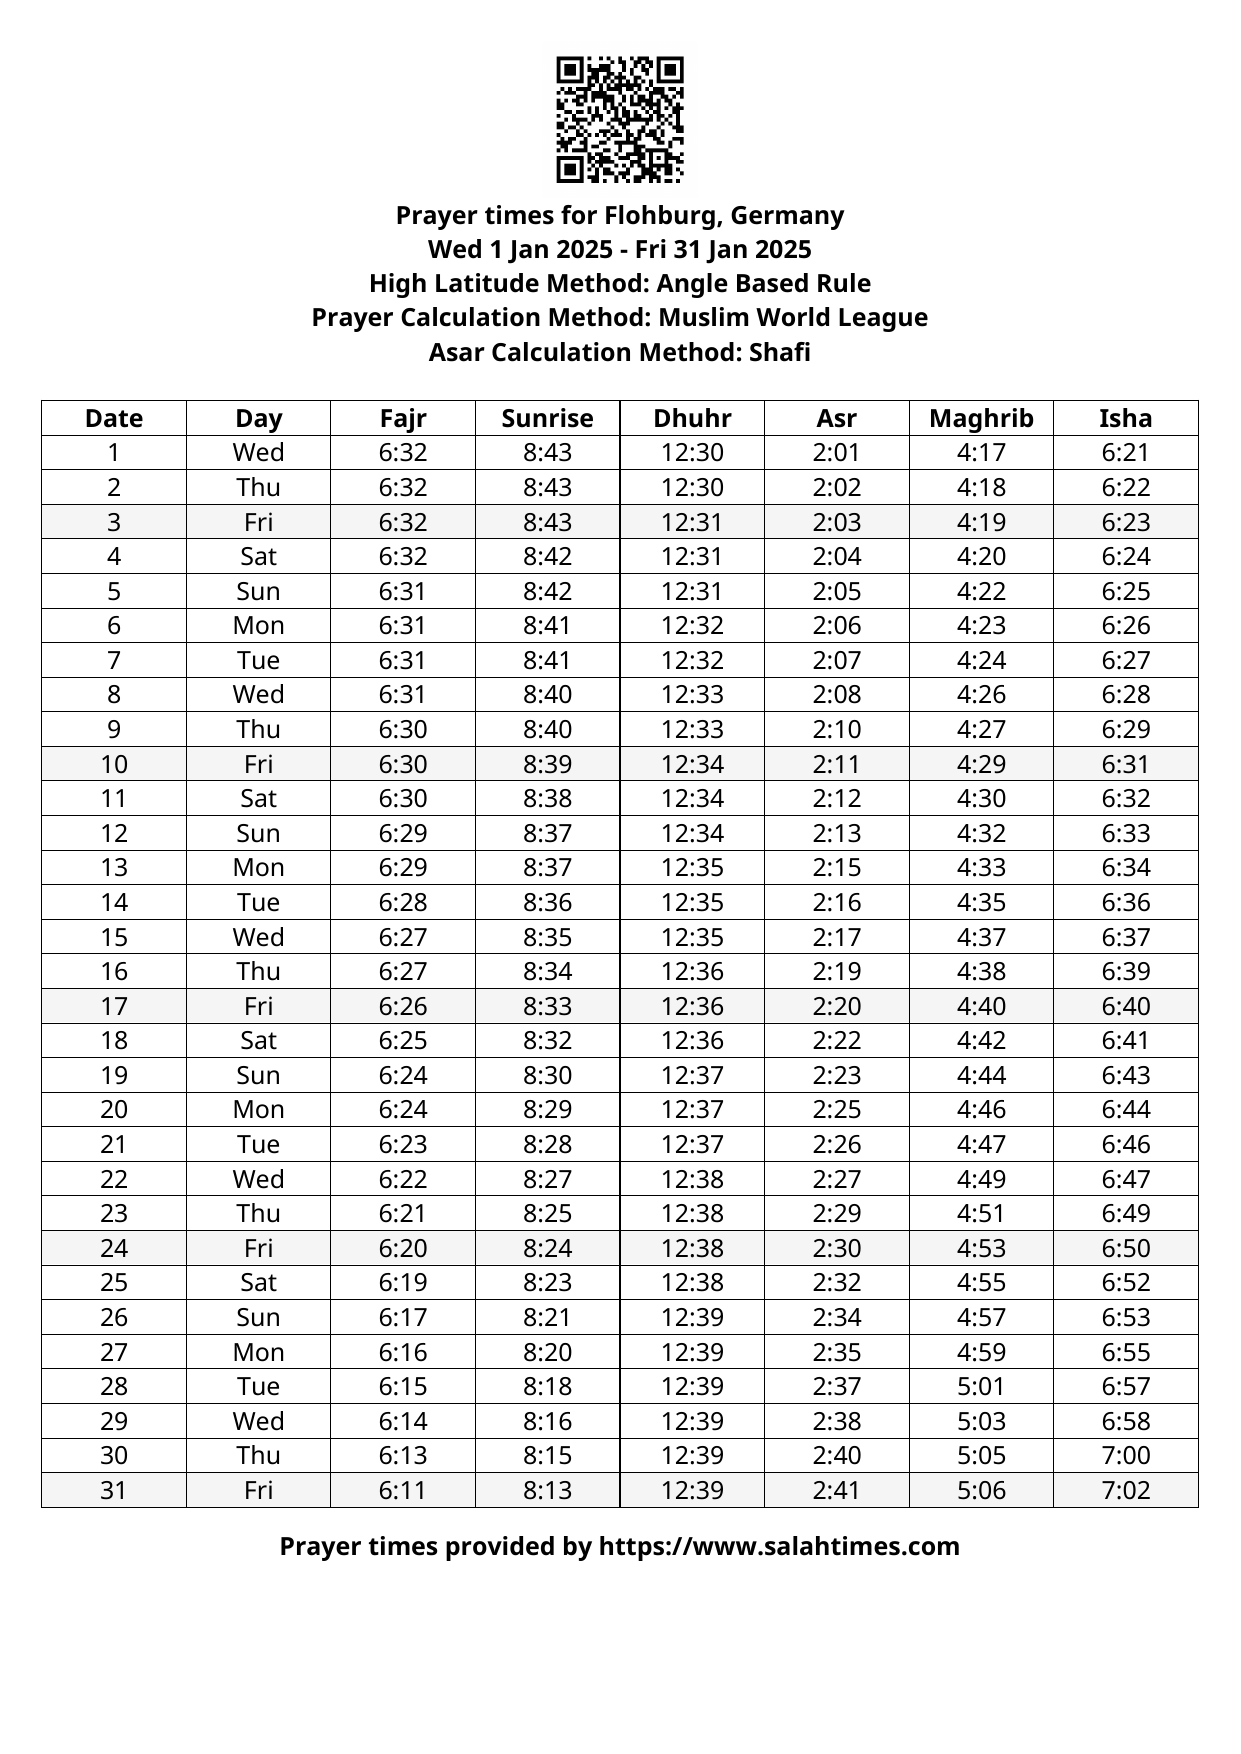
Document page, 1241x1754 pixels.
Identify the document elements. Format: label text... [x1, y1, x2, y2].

table_cell 5:05 [910, 1439, 1053, 1472]
table_cell 8:23 [476, 1266, 619, 1299]
table_cell 12 [42, 816, 186, 849]
table_cell 12:35 [621, 885, 764, 919]
table_cell 2:26 [765, 1127, 909, 1161]
table_cell 12:33 [621, 712, 764, 746]
table_cell 4:40 [910, 989, 1053, 1022]
table_cell 12:35 [621, 851, 764, 884]
table_cell 3 [42, 505, 186, 538]
table_cell 4:32 [910, 816, 1053, 849]
table_cell 8:38 [476, 781, 619, 815]
table_cell 6:46 [1054, 1127, 1198, 1161]
table_cell 8:37 [476, 816, 619, 849]
table_cell Tue [187, 643, 330, 677]
table_cell Mon [187, 1093, 330, 1126]
table_cell 12:39 [621, 1335, 764, 1368]
table_cell Fri [187, 989, 330, 1022]
table_cell 30 [42, 1439, 186, 1472]
table_cell 6:24 [1054, 539, 1198, 573]
table_cell 8:34 [476, 954, 619, 988]
table_cell Thu [187, 712, 330, 746]
table_cell 31 [42, 1473, 186, 1507]
table_cell 12:36 [621, 954, 764, 988]
table_cell 8:16 [476, 1404, 619, 1437]
table_cell 6:30 [331, 781, 475, 815]
table_header Dhuhr [621, 401, 764, 434]
table_cell Mon [187, 851, 330, 884]
table_cell 2:20 [765, 989, 909, 1022]
table_cell 4:53 [910, 1231, 1053, 1264]
table_cell 2:34 [765, 1300, 909, 1334]
text Wed 1 Jan 2025 - Fri 31 Jan 2025 [42, 232, 1198, 266]
table_cell 2:10 [765, 712, 909, 746]
table_cell Mon [187, 1335, 330, 1368]
table_cell 12:31 [621, 574, 764, 607]
table_cell 6:30 [331, 712, 475, 746]
table_cell 12:32 [621, 609, 764, 642]
table_cell 6:32 [331, 539, 475, 573]
table_header Maghrib [910, 401, 1053, 434]
table_cell 8:36 [476, 885, 619, 919]
table_header Fajr [331, 401, 475, 434]
table_cell 6:31 [331, 574, 475, 607]
table_cell Wed [187, 678, 330, 711]
table_cell 6:57 [1054, 1369, 1198, 1403]
table_cell 6:27 [331, 954, 475, 988]
table_cell 6:21 [1054, 436, 1198, 469]
table_cell 8:33 [476, 989, 619, 1022]
table_cell 8:13 [476, 1473, 619, 1507]
table_cell 4:29 [910, 747, 1053, 780]
table_cell 12:34 [621, 747, 764, 780]
table_cell 6:44 [1054, 1093, 1198, 1126]
table_cell 2:32 [765, 1266, 909, 1299]
table_cell 5:01 [910, 1369, 1053, 1403]
table_cell 8:41 [476, 643, 619, 677]
table_cell 2:05 [765, 574, 909, 607]
table_cell Sun [187, 574, 330, 607]
table_cell 2:41 [765, 1473, 909, 1507]
table_cell 4:46 [910, 1093, 1053, 1126]
table_cell Sat [187, 539, 330, 573]
table_cell 8:18 [476, 1369, 619, 1403]
table_cell Sat [187, 1024, 330, 1057]
table_cell 6:22 [331, 1162, 475, 1195]
table_cell 12:38 [621, 1162, 764, 1195]
table_cell 12:38 [621, 1266, 764, 1299]
table_cell 6:28 [1054, 678, 1198, 711]
table_cell 8 [42, 678, 186, 711]
table_cell 12:31 [621, 505, 764, 538]
table_cell 8:29 [476, 1093, 619, 1126]
table_cell 6:30 [331, 747, 475, 780]
table_cell 24 [42, 1231, 186, 1264]
table_cell 4:38 [910, 954, 1053, 988]
table_cell 6:29 [1054, 712, 1198, 746]
table_cell 6:17 [331, 1300, 475, 1334]
table_cell 4:49 [910, 1162, 1053, 1195]
table_cell 12:32 [621, 643, 764, 677]
table_cell 2:07 [765, 643, 909, 677]
table_cell 12:36 [621, 1024, 764, 1057]
table_cell 6:31 [1054, 747, 1198, 780]
table_cell 6:23 [1054, 505, 1198, 538]
table_cell 4:47 [910, 1127, 1053, 1161]
table_cell 12:36 [621, 989, 764, 1022]
table_cell Wed [187, 1404, 330, 1437]
table_cell 2:40 [765, 1439, 909, 1472]
table_cell 6:47 [1054, 1162, 1198, 1195]
table_cell 2:16 [765, 885, 909, 919]
table_cell 6:26 [1054, 609, 1198, 642]
table_cell 6:31 [331, 643, 475, 677]
table_cell 2:15 [765, 851, 909, 884]
table_cell Tue [187, 1369, 330, 1403]
table_cell 12:38 [621, 1231, 764, 1264]
table_cell 8:24 [476, 1231, 619, 1264]
table_cell 7 [42, 643, 186, 677]
table_cell 6:11 [331, 1473, 475, 1507]
table_cell 6:32 [1054, 781, 1198, 815]
table_cell 6:28 [331, 885, 475, 919]
table_cell 12:39 [621, 1300, 764, 1334]
table_cell 6:33 [1054, 816, 1198, 849]
table_cell 4:42 [910, 1024, 1053, 1057]
table_cell 12:39 [621, 1439, 764, 1472]
table_cell 4:17 [910, 436, 1053, 469]
table_cell Tue [187, 885, 330, 919]
table_cell 2:12 [765, 781, 909, 815]
table_cell 6:21 [331, 1196, 475, 1230]
table_cell Sat [187, 781, 330, 815]
table_cell Fri [187, 505, 330, 538]
table_cell 4:18 [910, 470, 1053, 504]
table_cell 25 [42, 1266, 186, 1299]
table_cell 4:27 [910, 712, 1053, 746]
table_cell 13 [42, 851, 186, 884]
table_cell 2 [42, 470, 186, 504]
table_cell Tue [187, 1127, 330, 1161]
table_cell 4:35 [910, 885, 1053, 919]
table_cell 6:34 [1054, 851, 1198, 884]
table_cell Sun [187, 816, 330, 849]
text Prayer times provided by https://www.salahtimes.com [42, 1528, 1198, 1563]
table_cell Thu [187, 1439, 330, 1472]
table_cell 10 [42, 747, 186, 780]
table_cell 5:06 [910, 1473, 1053, 1507]
table_header Asr [765, 401, 909, 434]
table_cell 12:38 [621, 1196, 764, 1230]
table_cell Thu [187, 954, 330, 988]
table_cell 4:57 [910, 1300, 1053, 1334]
table_cell 8:25 [476, 1196, 619, 1230]
table_cell 6:27 [331, 920, 475, 953]
table_cell 6:36 [1054, 885, 1198, 919]
table_cell 8:43 [476, 470, 619, 504]
table_cell 2:23 [765, 1058, 909, 1092]
table_cell 12:39 [621, 1369, 764, 1403]
table_cell 11 [42, 781, 186, 815]
table_cell Thu [187, 470, 330, 504]
table_cell 6:20 [331, 1231, 475, 1264]
table_cell Wed [187, 1162, 330, 1195]
text Prayer times for Flohburg, Germany [42, 198, 1198, 232]
table_cell 12:30 [621, 436, 764, 469]
table_cell 6:14 [331, 1404, 475, 1437]
table_cell 8:32 [476, 1024, 619, 1057]
table_cell 6:25 [331, 1024, 475, 1057]
table_cell 6:25 [1054, 574, 1198, 607]
table_cell 8:28 [476, 1127, 619, 1161]
table_cell 6:32 [331, 505, 475, 538]
table_cell 2:08 [765, 678, 909, 711]
table_cell 2:29 [765, 1196, 909, 1230]
table_cell 8:43 [476, 436, 619, 469]
table_cell 2:17 [765, 920, 909, 953]
table_cell Sat [187, 1266, 330, 1299]
table_cell 4:55 [910, 1266, 1053, 1299]
table_cell 2:06 [765, 609, 909, 642]
table_cell Mon [187, 609, 330, 642]
table_cell 4:37 [910, 920, 1053, 953]
table_cell 6:50 [1054, 1231, 1198, 1264]
table_cell 6:39 [1054, 954, 1198, 988]
table_cell 8:42 [476, 574, 619, 607]
table_cell 6:24 [331, 1093, 475, 1126]
table_cell 4 [42, 539, 186, 573]
table_cell 8:43 [476, 505, 619, 538]
table_cell 6:29 [331, 816, 475, 849]
table_cell 2:22 [765, 1024, 909, 1057]
table_cell 9 [42, 712, 186, 746]
table_cell 20 [42, 1093, 186, 1126]
table_cell 12:35 [621, 920, 764, 953]
table_cell 2:37 [765, 1369, 909, 1403]
table_cell 6:53 [1054, 1300, 1198, 1334]
table_cell 4:30 [910, 781, 1053, 815]
table_cell 22 [42, 1162, 186, 1195]
table_cell 6:22 [1054, 470, 1198, 504]
table_cell 16 [42, 954, 186, 988]
table_cell 6:32 [331, 436, 475, 469]
table_cell 4:44 [910, 1058, 1053, 1092]
table_cell Wed [187, 920, 330, 953]
table_cell 8:40 [476, 712, 619, 746]
table_cell 8:27 [476, 1162, 619, 1195]
table_cell 8:35 [476, 920, 619, 953]
table_cell 8:21 [476, 1300, 619, 1334]
table_header Date [42, 401, 186, 434]
table_cell 2:01 [765, 436, 909, 469]
table_cell 14 [42, 885, 186, 919]
table_cell 6:15 [331, 1369, 475, 1403]
table_cell 4:33 [910, 851, 1053, 884]
table_cell 8:37 [476, 851, 619, 884]
text Asar Calculation Method: Shafi [42, 334, 1198, 368]
table_cell 12:37 [621, 1093, 764, 1126]
table_cell 8:20 [476, 1335, 619, 1368]
table_cell 21 [42, 1127, 186, 1161]
table_cell 17 [42, 989, 186, 1022]
table_cell 8:41 [476, 609, 619, 642]
table_cell 6:41 [1054, 1024, 1198, 1057]
table_cell 27 [42, 1335, 186, 1368]
table_cell 4:59 [910, 1335, 1053, 1368]
table_cell 12:33 [621, 678, 764, 711]
table_cell 12:37 [621, 1127, 764, 1161]
table_cell Sun [187, 1300, 330, 1334]
table_cell 1 [42, 436, 186, 469]
table_cell 6:58 [1054, 1404, 1198, 1437]
table_cell 12:31 [621, 539, 764, 573]
table_cell 6:43 [1054, 1058, 1198, 1092]
table_cell 6:19 [331, 1266, 475, 1299]
table_cell 6 [42, 609, 186, 642]
table_cell 19 [42, 1058, 186, 1092]
table_cell 2:27 [765, 1162, 909, 1195]
text High Latitude Method: Angle Based Rule [42, 266, 1198, 300]
table_cell 6:24 [331, 1058, 475, 1092]
table_cell Fri [187, 1473, 330, 1507]
table_cell Fri [187, 1231, 330, 1264]
table_cell 18 [42, 1024, 186, 1057]
table_cell 2:04 [765, 539, 909, 573]
table_cell Fri [187, 747, 330, 780]
table_cell 2:03 [765, 505, 909, 538]
table_cell 4:22 [910, 574, 1053, 607]
table_cell 2:25 [765, 1093, 909, 1126]
table_cell 28 [42, 1369, 186, 1403]
table_cell Sun [187, 1058, 330, 1092]
table_cell 12:37 [621, 1058, 764, 1092]
table_cell 6:16 [331, 1335, 475, 1368]
table_cell 29 [42, 1404, 186, 1437]
picture [542, 41, 699, 198]
table_cell 6:26 [331, 989, 475, 1022]
table_cell 2:19 [765, 954, 909, 988]
table_cell 6:49 [1054, 1196, 1198, 1230]
table_header Day [187, 401, 330, 434]
table_cell 4:51 [910, 1196, 1053, 1230]
table_cell 7:02 [1054, 1473, 1198, 1507]
table_cell 5 [42, 574, 186, 607]
table_cell 6:37 [1054, 920, 1198, 953]
table_cell 6:40 [1054, 989, 1198, 1022]
table_cell 2:11 [765, 747, 909, 780]
table_cell 2:38 [765, 1404, 909, 1437]
table_cell 2:30 [765, 1231, 909, 1264]
table_cell 23 [42, 1196, 186, 1230]
table_cell 6:52 [1054, 1266, 1198, 1299]
table_cell 6:31 [331, 678, 475, 711]
table_cell 12:34 [621, 816, 764, 849]
table_header Isha [1054, 401, 1198, 434]
table_cell 4:20 [910, 539, 1053, 573]
table_cell 4:26 [910, 678, 1053, 711]
text Prayer Calculation Method: Muslim World League [42, 300, 1198, 334]
table_cell Thu [187, 1196, 330, 1230]
table_cell 8:30 [476, 1058, 619, 1092]
table_cell 8:39 [476, 747, 619, 780]
table_cell 12:34 [621, 781, 764, 815]
table_cell 8:40 [476, 678, 619, 711]
table_cell 6:31 [331, 609, 475, 642]
table_cell 5:03 [910, 1404, 1053, 1437]
table_cell 12:39 [621, 1473, 764, 1507]
table_cell 2:02 [765, 470, 909, 504]
table_cell 8:15 [476, 1439, 619, 1472]
table_cell 4:24 [910, 643, 1053, 677]
table_cell 7:00 [1054, 1439, 1198, 1472]
table_header Sunrise [476, 401, 619, 434]
table_cell 6:13 [331, 1439, 475, 1472]
table_cell 6:27 [1054, 643, 1198, 677]
table_cell 4:19 [910, 505, 1053, 538]
table_cell 6:55 [1054, 1335, 1198, 1368]
table_cell 8:42 [476, 539, 619, 573]
table_cell 12:30 [621, 470, 764, 504]
table_cell 2:13 [765, 816, 909, 849]
table_cell 6:29 [331, 851, 475, 884]
table_cell 6:32 [331, 470, 475, 504]
table_cell 26 [42, 1300, 186, 1334]
table_cell 15 [42, 920, 186, 953]
table_cell Wed [187, 436, 330, 469]
table_cell 2:35 [765, 1335, 909, 1368]
table_cell 12:39 [621, 1404, 764, 1437]
table_cell 4:23 [910, 609, 1053, 642]
table_cell 6:23 [331, 1127, 475, 1161]
